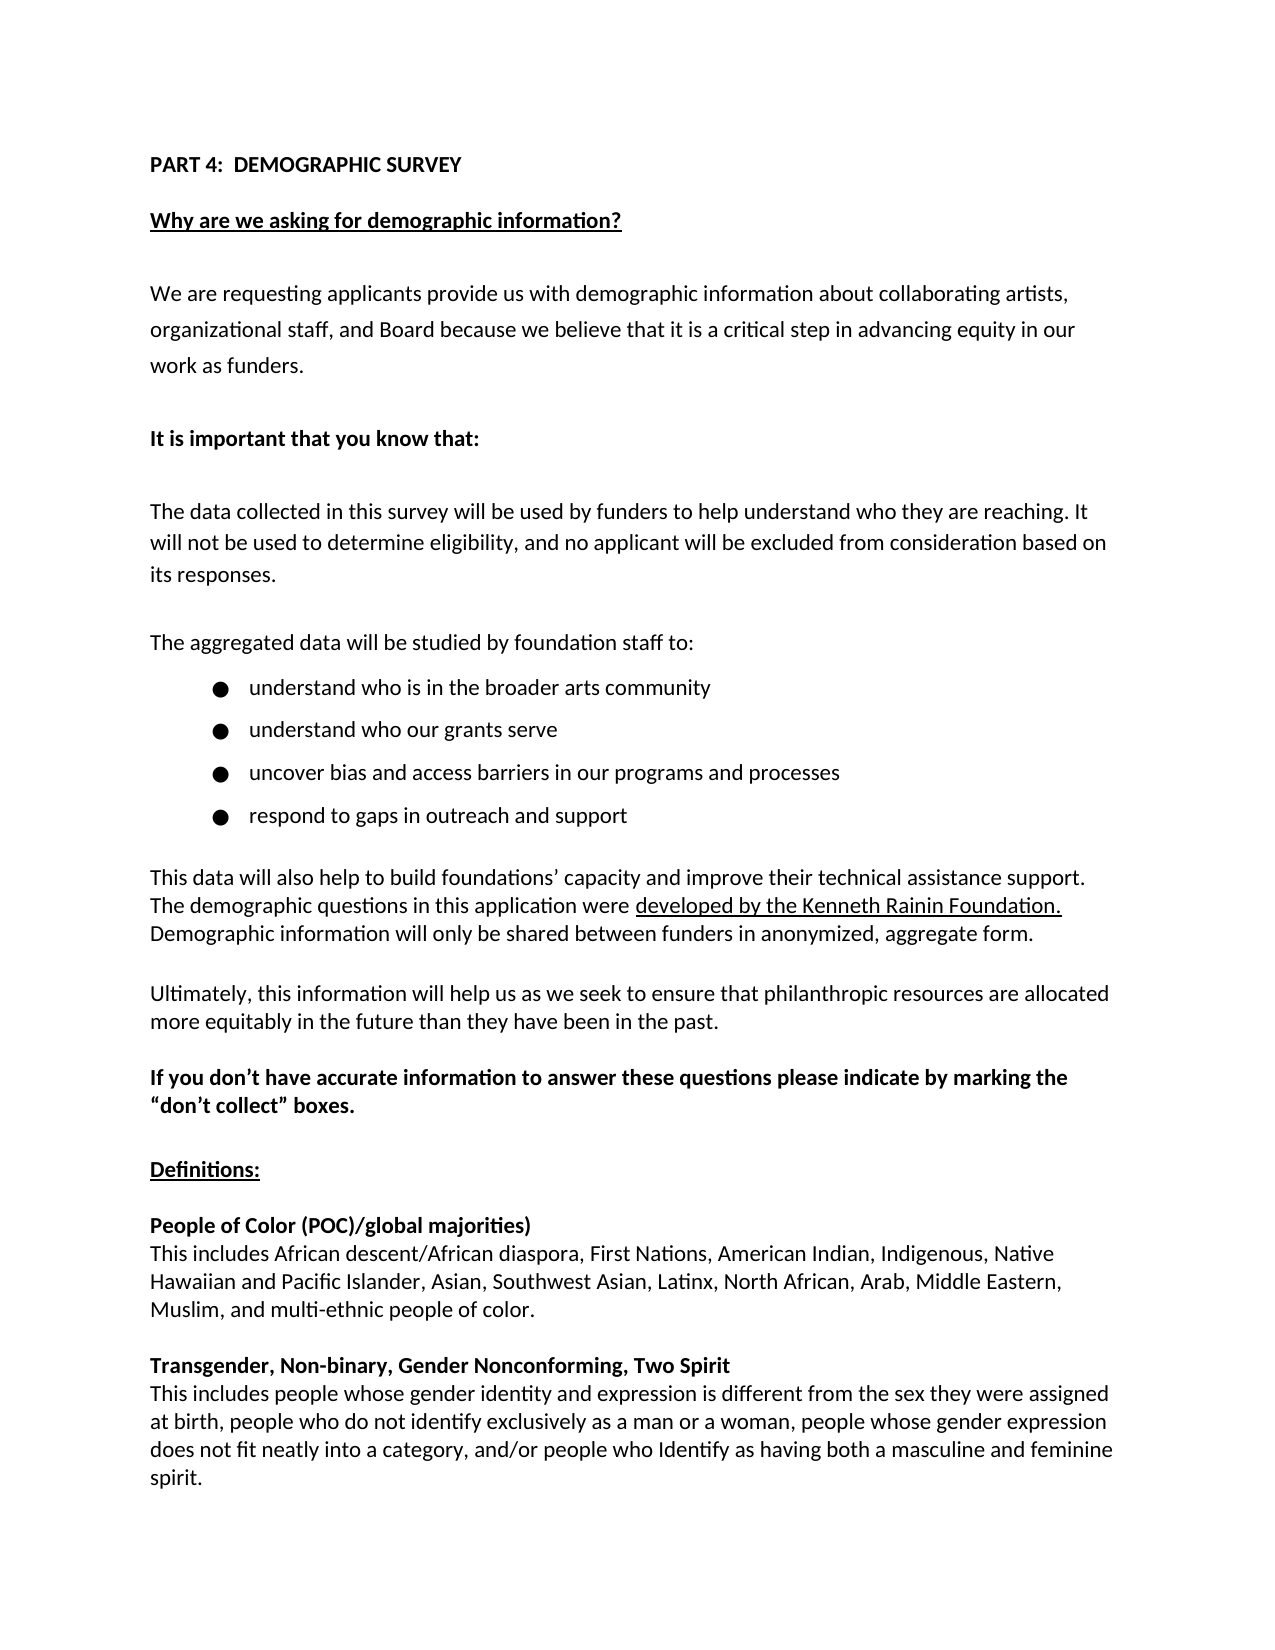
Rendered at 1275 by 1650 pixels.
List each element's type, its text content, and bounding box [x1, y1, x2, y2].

list respond to gaps in outreach and support [211, 792, 1125, 835]
text If you don’t have accurate information to answer these questions please indicate by marking the “don’t collect” boxes. [150, 1063, 1125, 1119]
text This includes people whose gender identity and expression is different from the sex they were assigned at birth, people who do not identify exclusively as a man or a woman, people whose gender expression does not fit neatly into a category, and/or people who Identify as having both a masculine and feminine spirit. [150, 1379, 1125, 1491]
text PART 4: DEMOGRAPHIC SURVEY [150, 150, 1125, 178]
text Definitions: [150, 1155, 1125, 1183]
text Ultimately, this information will help us as we seek to ensure that philanthropic resources are allocated more equitably in the future than they have been in the past. [150, 979, 1125, 1035]
text The data collected in this survey will be used by funders to help understand who they are reaching. It will not be used to determine eligibility, and no applicant will be excluded from consideration based on its responses. [150, 497, 1125, 588]
list uncover bias and access barriers in our programs and processes [211, 750, 1125, 792]
text The aggregated data will be studied by foundation staff to: [150, 628, 1125, 656]
text This includes African descent/African diaspora, First Nations, American Indian, Indigenous, Native Hawaiian and Pacific Islander, Asian, Southwest Asian, Latinx, North African, Arab, Middle Eastern, Muslim, and multi-ethnic people of color. [150, 1239, 1125, 1323]
list understand who our grants serve [211, 707, 1125, 750]
text It is important that you know that: [150, 424, 1125, 452]
text People of Color (POC)/global majorities) [150, 1211, 1125, 1239]
text Why are we asking for demographic information? [150, 206, 1125, 234]
text Transgender, Non-binary, Gender Nonconforming, Two Spirit [150, 1351, 1125, 1379]
text We are requesting applicants provide us with demographic information about collaborating artists, organizational staff, and Board because we believe that it is a critical step in advancing equity in our work as funders. [150, 279, 1125, 379]
list understand who is in the broader arts community [211, 664, 1125, 707]
text This data will also help to build foundations’ capacity and improve their technical assistance support. The demographic questions in this application were developed by the Kenneth Rainin Foundation. Demographic information will only be shared between funders in anonymized, aggregate form. [150, 863, 1125, 947]
